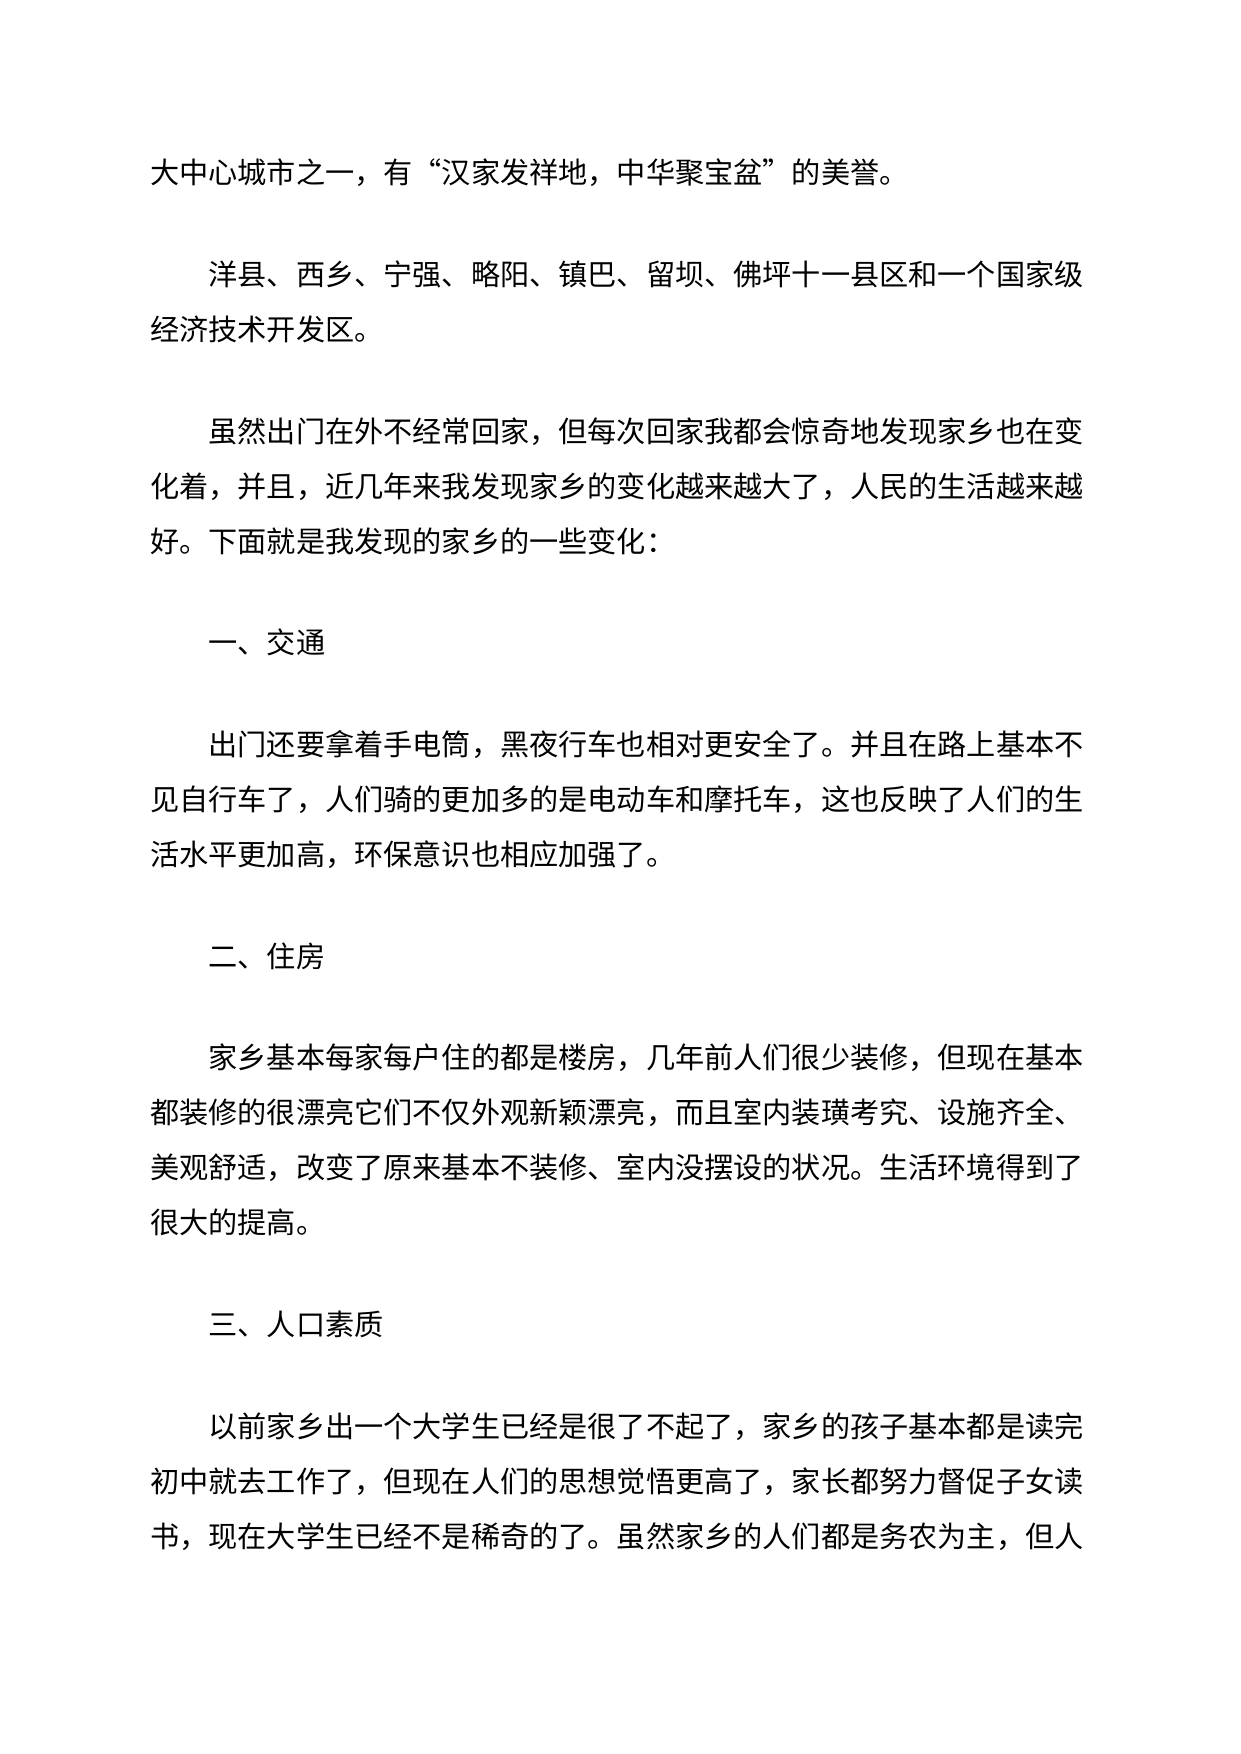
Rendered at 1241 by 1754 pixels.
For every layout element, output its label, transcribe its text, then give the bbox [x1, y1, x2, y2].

text 二、住房 [150, 933, 1090, 976]
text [150, 1403, 1090, 1555]
text 虽然出门在外不经常回家，但每次回家我都会惊奇地发现家乡也在变化着，并且，近几年来我发现家乡的变化越来越大了，人民的生活越来越好。下面就是我发现的家乡的一些变化： [150, 408, 1090, 561]
text 家乡基本每家每户住的都是楼房，几年前人们很少装修，但现在基本都装修的很漂亮它们不仅外观新颖漂亮，而且室内装璜考究、设施齐全、美观舒适，改变了原来基本不装修、室内没摆设的状况。生活环境得到了很大的提高。 [150, 1035, 1090, 1242]
text 出门还要拿着手电筒，黑夜行车也相对更安全了。并且在路上基本不见自行车了，人们骑的更加多的是电动车和摩托车，这也反映了人们的生活水平更加高，环保意识也相应加强了。 [150, 722, 1090, 874]
text 一、交通 [150, 620, 1090, 662]
text 三、人口素质 [150, 1302, 1090, 1344]
text 洋县、西乡、宁强、略阳、镇巴、留坝、佛坪十一县区和一个国家级经济技术开发区。 [150, 252, 1090, 349]
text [150, 150, 1090, 192]
